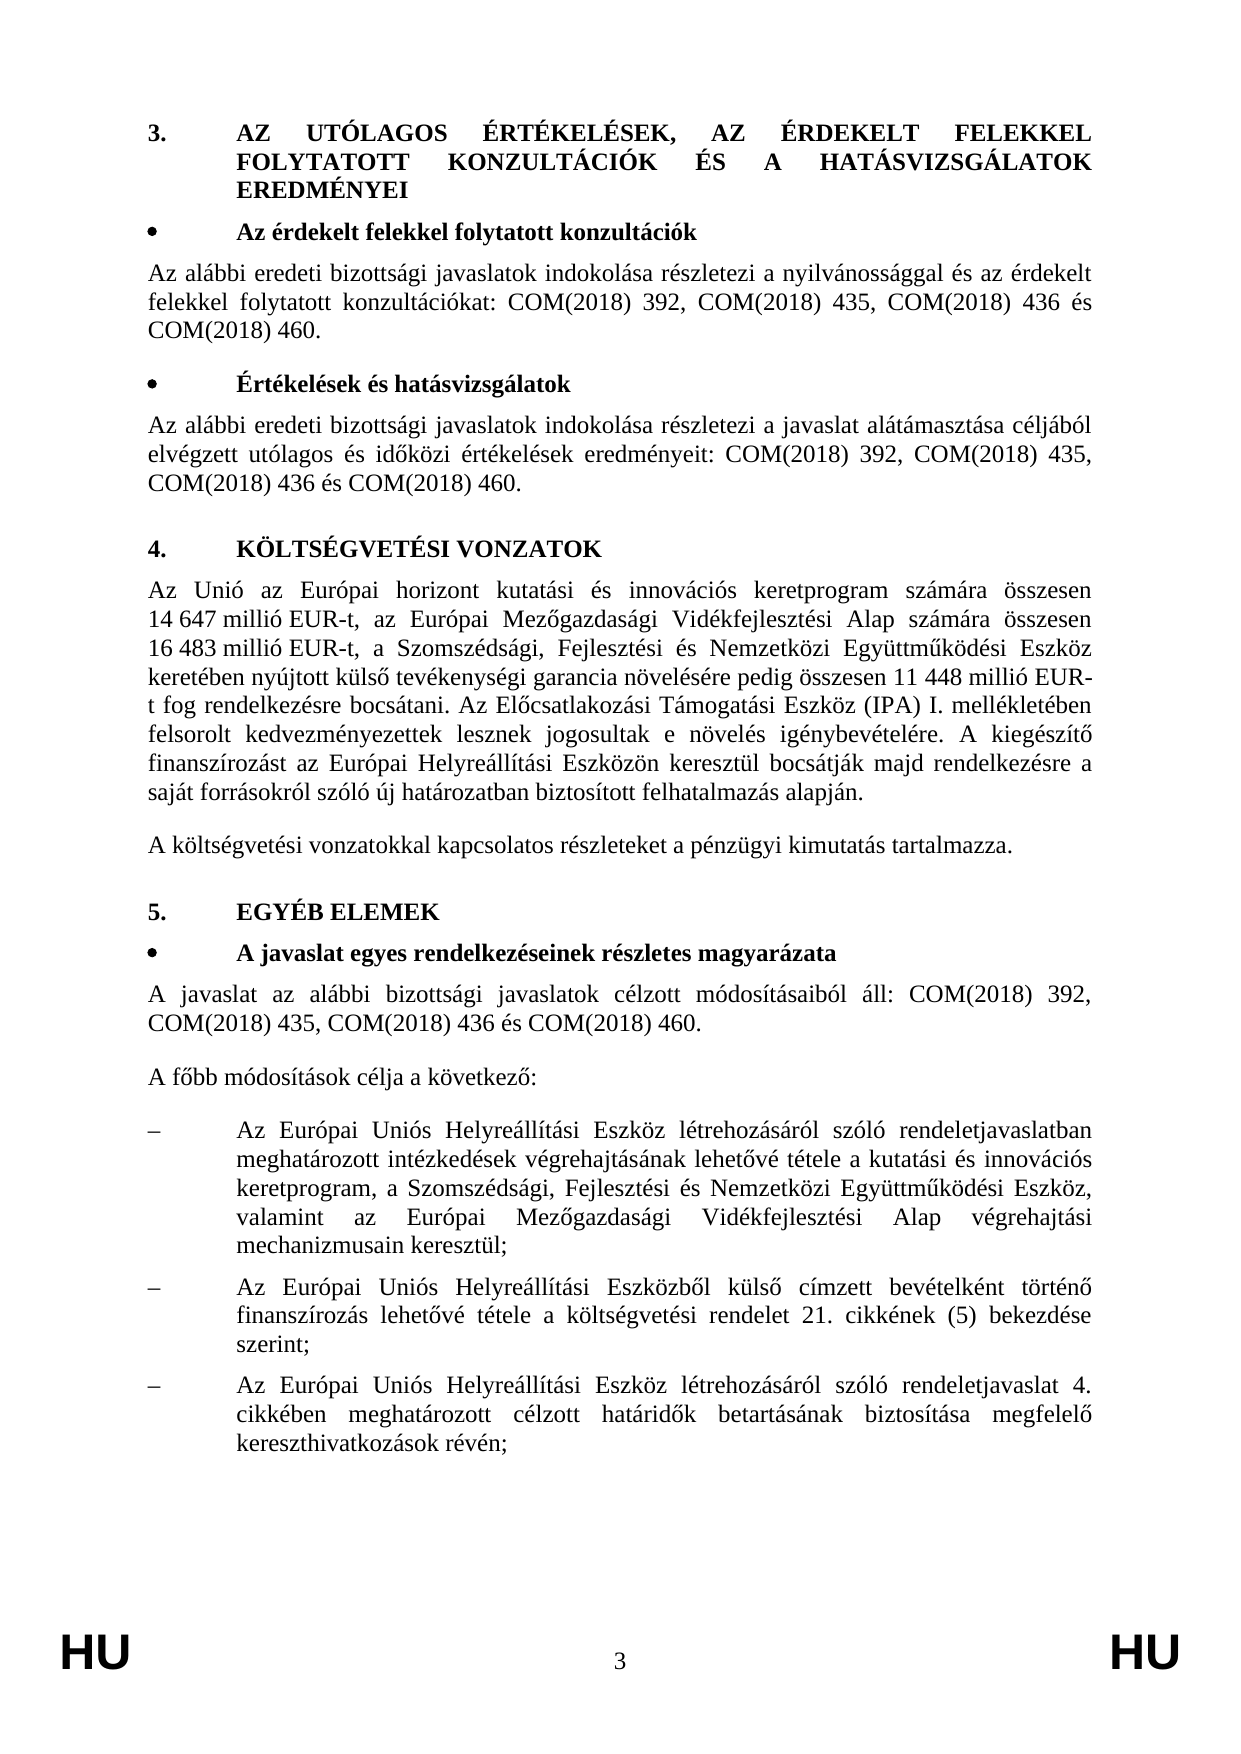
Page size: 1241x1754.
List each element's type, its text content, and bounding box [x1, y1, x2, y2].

text A költségvetési vonzatokkal kapcsolatos részleteket a pénzügyi kimutatás tartalmazza. [148, 831, 1093, 859]
text A javaslat egyes rendelkezéseinek részletes magyarázata [148, 938, 1093, 967]
text Az Európai Uniós Helyreállítási Eszközből külső címzett bevételként történő finanszírozás lehetővé tétele a költségvetési rendelet 21. cikkének (5) bekezdése szerint; [148, 1272, 1093, 1358]
text Az alábbi eredeti bizottsági javaslatok indokolása részletezi a nyilvánossággal és az érdekelt felekkel folytatott konzultációkat: COM(2018) 392, COM(2018) 435, COM(2018) 436 és COM(2018) 460. [148, 258, 1093, 344]
text Az érdekelt felekkel folytatott konzultációk [148, 217, 1093, 246]
text Az alábbi eredeti bizottsági javaslatok indokolása részletezi a javaslat alátámasztása céljából elvégzett utólagos és időközi értékelések eredményeit: COM(2018) 392, COM(2018) 435, COM(2018) 436 és COM(2018) 460. [148, 411, 1093, 497]
text Az Európai Uniós Helyreállítási Eszköz létrehozásáról szóló rendeletjavaslat 4. cikkében meghatározott célzott határidők betartásának biztosítása megfelelő kereszthivatkozások révén; [148, 1371, 1093, 1457]
text Az Unió az Európai horizont kutatási és innovációs keretprogram számára összesen 14 647 millió EUR-t, az Európai Mezőgazdasági Vidékfejlesztési Alap számára összesen 16 483 millió EUR-t, a Szomszédsági, Fejlesztési és Nemzetközi Együttműködési Eszköz keretében nyújtott külső tevékenységi garancia növelésére pedig összesen 11 448 millió EUR-t fog rendelkezésre bocsátani. Az Előcsatlakozási Támogatási Eszköz (IPA) I. mellékletében felsorolt kedvezményezettek lesznek jogosultak e növelés igénybevételére. A kiegészítő finanszírozást az Európai Helyreállítási Eszközön keresztül bocsátják majd rendelkezésre a saját forrásokról szóló új határozatban biztosított felhatalmazás alapján. [148, 576, 1093, 806]
list Az Európai Uniós Helyreállítási Eszköz létrehozásáról szóló rendeletjavaslatban meghatározott intézkedések végrehajtásának lehetővé tétele a kutatási és innovációs keretprogram, a Szomszédsági, Fejlesztési és Nemzetközi Együttműködési Eszköz, valamint az Európai Mezőgazdasági Vidékfejlesztési Alap végrehajtási mechanizmusain keresztül; [148, 1116, 1093, 1259]
text Értékelések és hatásvizsgálatok [148, 369, 1093, 398]
subtitle 4. KÖLTSÉGVETÉSI VONZATOK [148, 534, 1093, 563]
text A javaslat az alábbi bizottsági javaslatok célzott módosításaiból áll: COM(2018) 392, COM(2018) 435, COM(2018) 436 és COM(2018) 460. [148, 979, 1093, 1037]
text A főbb módosítások célja a következő: [148, 1062, 1093, 1091]
subtitle 5. EGYÉB ELEMEK [148, 897, 1093, 926]
subtitle 3. AZ UTÓLAGOS ÉRTÉKELÉSEK, AZ ÉRDEKELT FELEKKEL FOLYTATOTT KONZULTÁCIÓK ÉS A HATÁSVIZSGÁLATOK EREDMÉNYEI [148, 118, 1093, 204]
